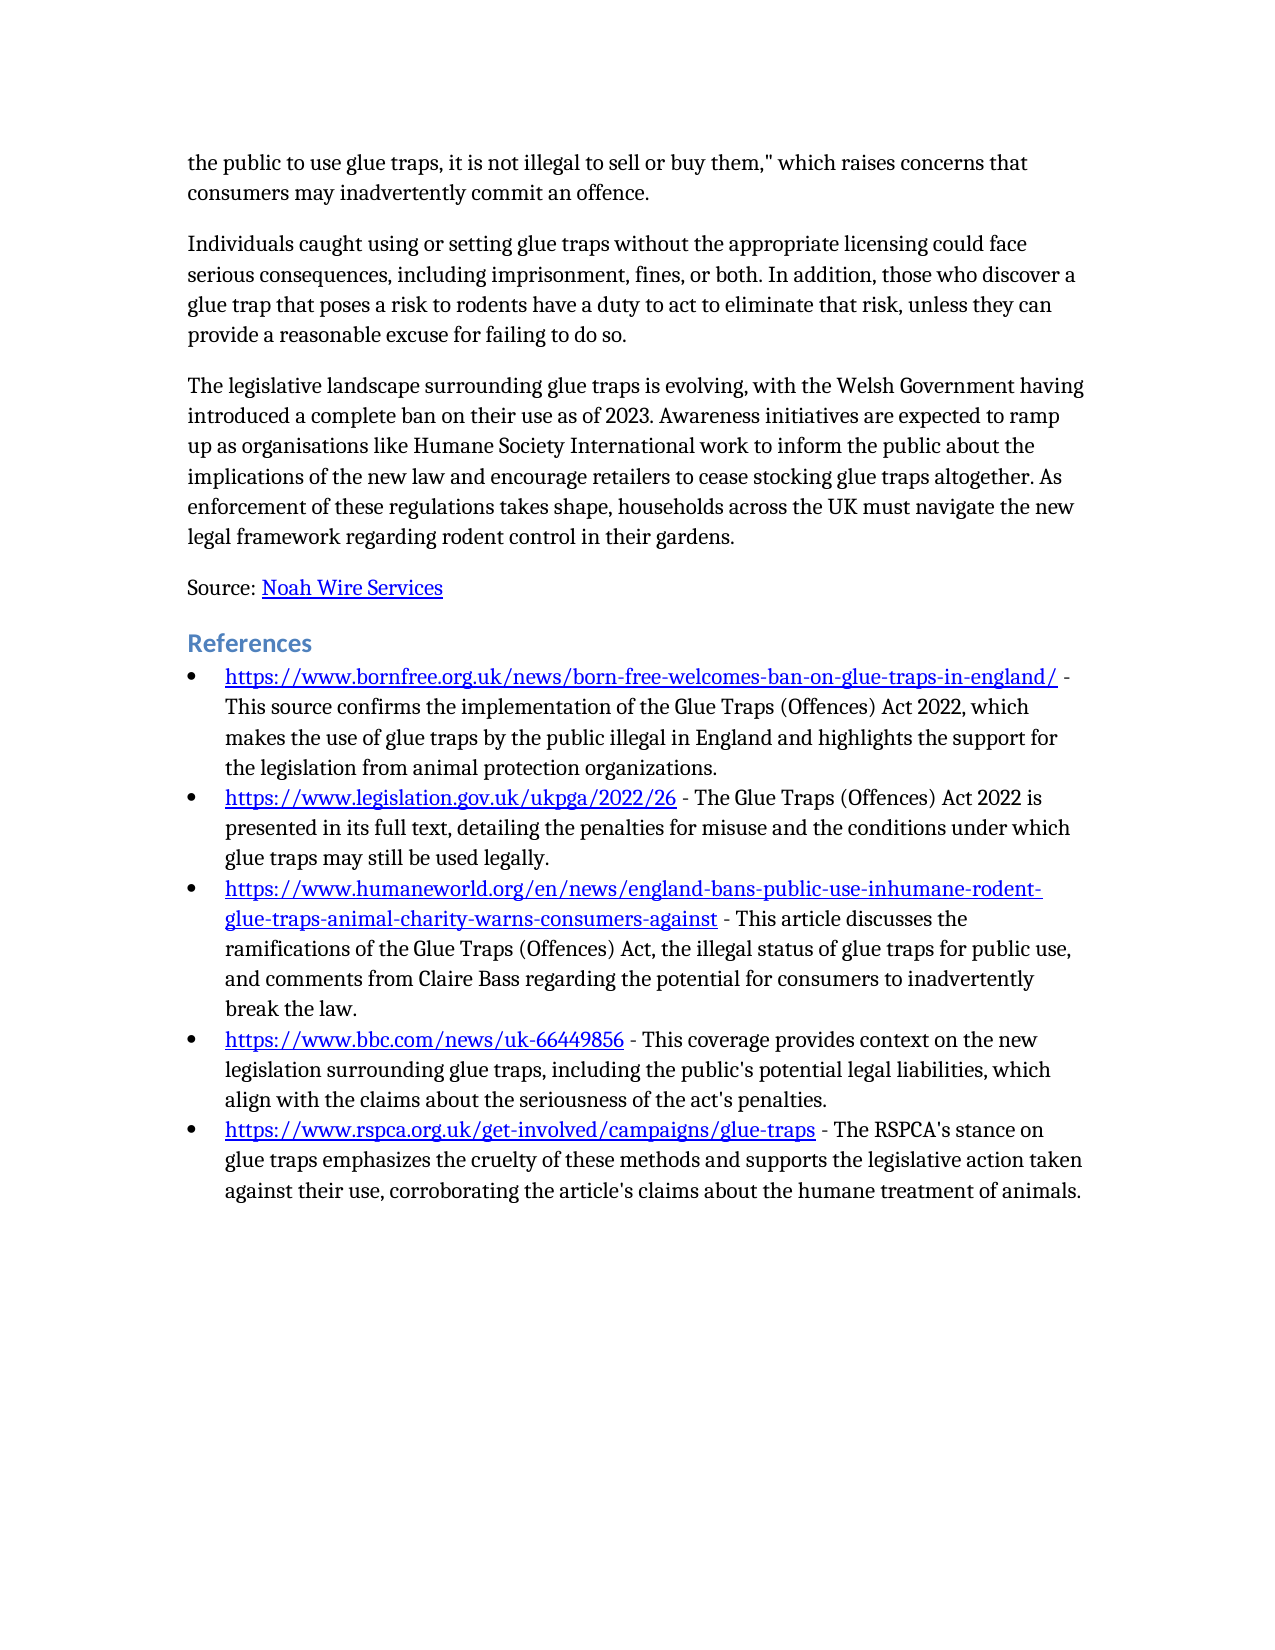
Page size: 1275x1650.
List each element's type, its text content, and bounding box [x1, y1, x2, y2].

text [187, 150, 1087, 207]
list https://www.humaneworld.org/en/news/england-bans-public-use-inhumane-rodent-glue-traps-animal-charity-warns-consumers-against - This article discusses the ramifications of the Glue Traps (Offences) Act, the illegal status of glue traps for public use, and comments from Claire Bass regarding the potential for consumers to inadvertently break the law. [187, 875, 1087, 1023]
list https://www.rspca.org.uk/get-involved/campaigns/glue-traps - The RSPCA's stance on glue traps emphasizes the cruelty of these methods and supports the legislative action taken against their use, corroborating the article's claims about the humane treatment of animals. [187, 1117, 1087, 1204]
subtitle References [187, 626, 1087, 659]
text The legislative landscape surrounding glue traps is evolving, with the Welsh Government having introduced a complete ban on their use as of 2023. Awareness initiatives are expected to ramp up as organisations like Humane Society International work to inform the public about the implications of the new law and encourage retailers to cease stocking glue traps altogether. As enforcement of these regulations takes shape, households across the UK must navigate the new legal framework regarding rodent control in their gardens. [187, 373, 1087, 550]
text Source: Noah Wire Services [187, 575, 1087, 601]
list https://www.bornfree.org.uk/news/born-free-welcomes-ban-on-glue-traps-in-england/ - This source confirms the implementation of the Glue Traps (Offences) Act 2022, which makes the use of glue traps by the public illegal in England and highlights the support for the legislation from animal protection organizations. [187, 664, 1087, 781]
text Individuals caught using or setting glue traps without the appropriate licensing could face serious consequences, including imprisonment, fines, or both. In addition, those who discover a glue trap that poses a risk to rodents have a duty to act to eliminate that risk, unless they can provide a reasonable excuse for failing to do so. [187, 231, 1087, 348]
list https://www.legislation.gov.uk/ukpga/2022/26 - The Glue Traps (Offences) Act 2022 is presented in its full text, detailing the penalties for misuse and the conditions under which glue traps may still be used legally. [187, 785, 1087, 872]
list https://www.bbc.com/news/uk-66449856 - This coverage provides context on the new legislation surrounding glue traps, including the public's potential legal liabilities, which align with the claims about the seriousness of the act's penalties. [187, 1026, 1087, 1113]
